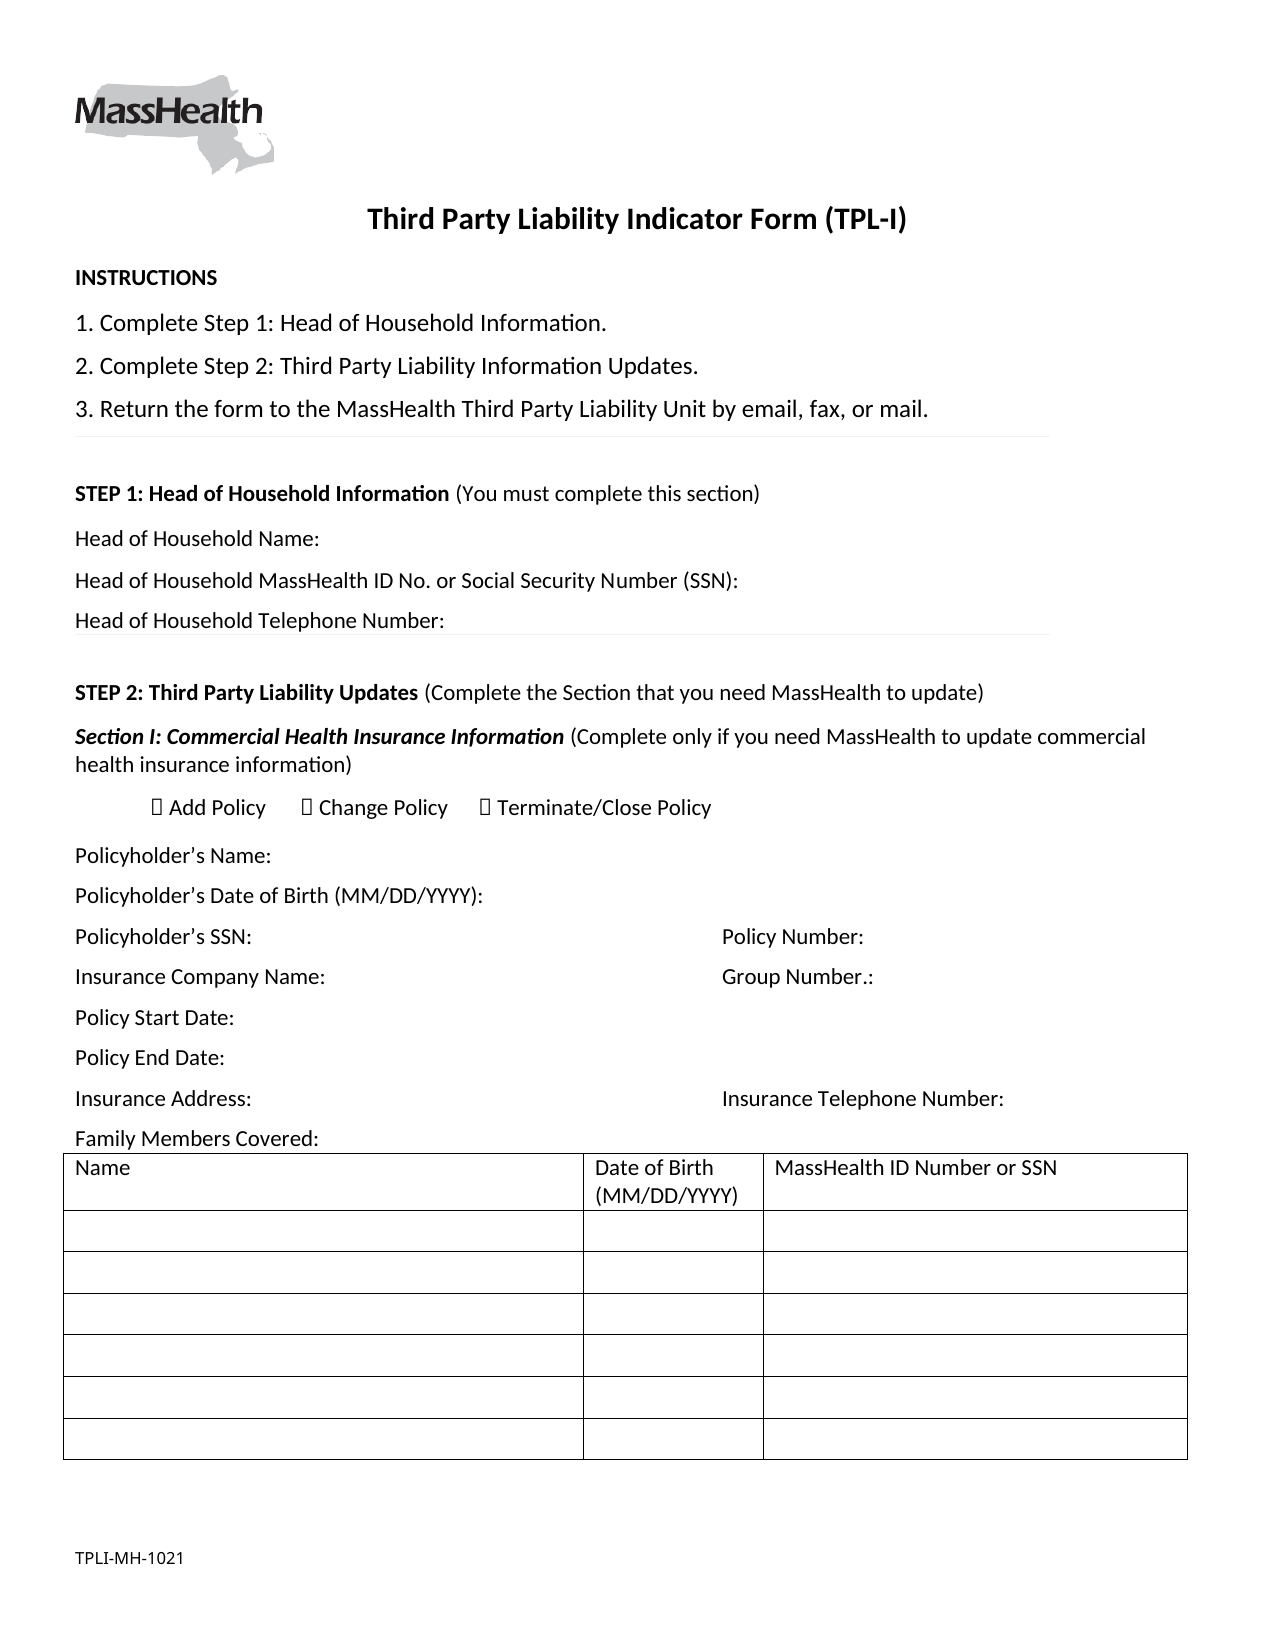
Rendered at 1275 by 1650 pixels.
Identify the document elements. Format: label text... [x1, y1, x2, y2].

table_cell [764, 1335, 1187, 1376]
table_cell [584, 1335, 763, 1376]
table_cell [764, 1419, 1187, 1459]
table_cell [64, 1335, 583, 1376]
subtitle STEP 1: Head of Household Information (You must complete this section) [75, 479, 1200, 507]
table_cell [64, 1294, 583, 1334]
table_cell [584, 1252, 763, 1293]
text 2. Complete Step 2: Third Party Liability Information Updates. [75, 350, 1200, 381]
text Policyholder’s SSN: Policy Number: [75, 922, 1200, 950]
text Head of Household MassHealth ID No. or Social Security Number (SSN): [75, 566, 1200, 594]
table_cell [584, 1419, 763, 1459]
table_cell [64, 1377, 583, 1417]
table_cell [764, 1252, 1187, 1293]
table_cell [584, 1294, 763, 1334]
text Family Members Covered: [75, 1124, 1200, 1152]
table_cell [64, 1419, 583, 1459]
text Policyholder’s Name: [75, 841, 1200, 869]
text  Add Policy  Change Policy  Terminate/Close Policy [75, 791, 1200, 822]
text Head of Household Name: [75, 524, 1200, 552]
table_header Date of Birth (MM/DD/YYYY) [584, 1154, 763, 1209]
subtitle Third Party Liability Indicator Form (TPL-I) [75, 199, 1200, 238]
table_cell [584, 1211, 763, 1251]
text Section I: Commercial Health Insurance Information (Complete only if you need MassHealth to update commercial health insurance information) [75, 722, 1200, 778]
table_cell [64, 1252, 583, 1293]
table_cell [584, 1377, 763, 1417]
subtitle STEP 2: Third Party Liability Updates (Complete the Section that you need MassHealth to update) [75, 678, 1200, 706]
table_cell [764, 1211, 1187, 1251]
table_header MassHealth ID Number or SSN [764, 1154, 1187, 1209]
table_cell [764, 1294, 1187, 1334]
text Policyholder’s Date of Birth (MM/DD/YYYY): [75, 881, 1200, 909]
table_cell [64, 1211, 583, 1251]
text Policy End Date: [75, 1043, 1200, 1071]
text Policy Start Date: [75, 1003, 1200, 1031]
table_cell [764, 1377, 1187, 1417]
table_header Name [64, 1154, 583, 1209]
picture [75, 75, 274, 175]
text 3. Return the form to the MassHealth Third Party Liability Unit by email, fax, or mail. [75, 393, 1200, 424]
text 1. Complete Step 1: Head of Household Information. [75, 307, 1200, 338]
subtitle INSTRUCTIONS [75, 263, 1200, 291]
text Insurance Address: Insurance Telephone Number: [75, 1084, 1200, 1112]
text Insurance Company Name: Group Number.: [75, 962, 1200, 990]
text Head of Household Telephone Number: [75, 607, 1200, 634]
